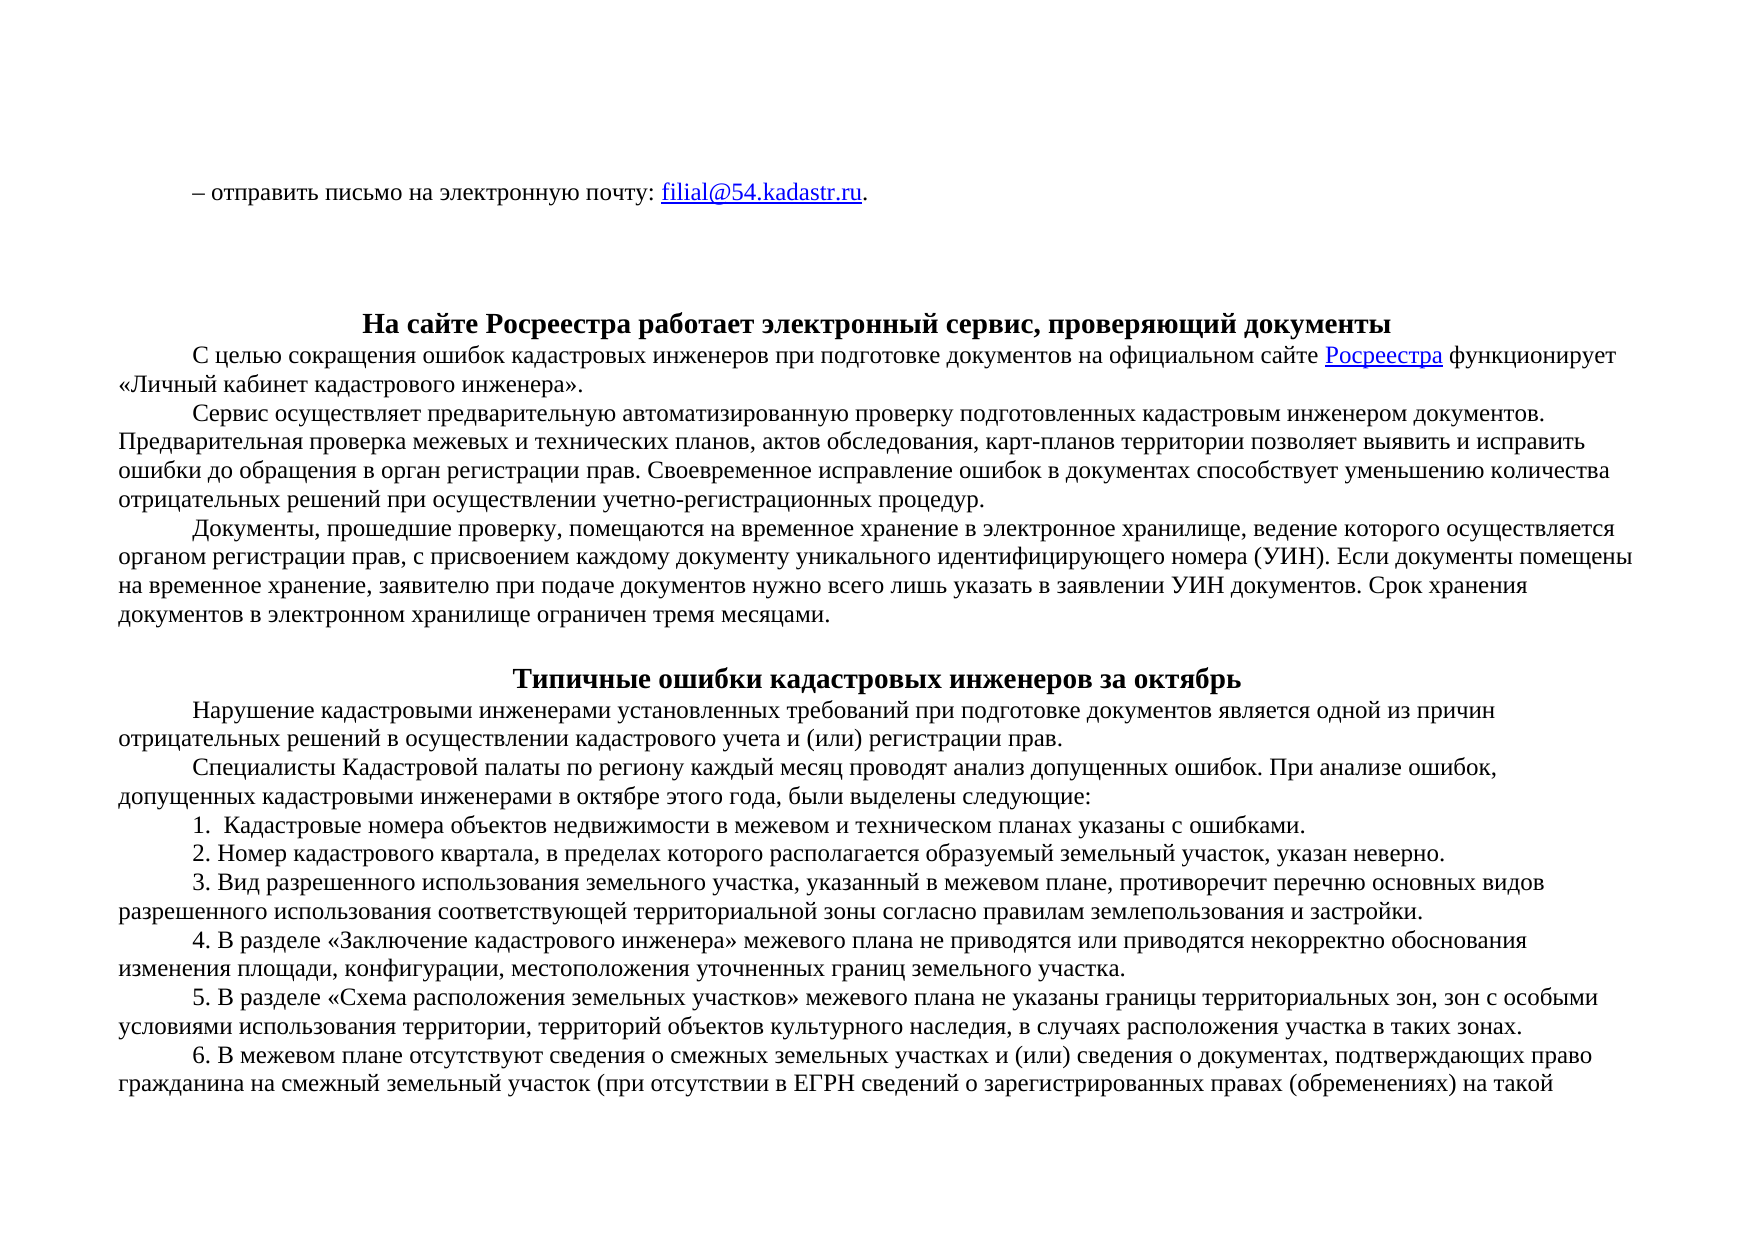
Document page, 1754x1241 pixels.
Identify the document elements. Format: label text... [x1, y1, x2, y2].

text Нарушение кадастровыми инженерами установленных требований при подготовке документов является одной из причин отрицательных решений в осуществлении кадастрового учета и (или) регистрации прав. [118, 695, 1636, 752]
text 1. Кадастровые номера объектов недвижимости в межевом и техническом планах указаны с ошибками. [118, 810, 1636, 838]
text 5. В разделе «Схема расположения земельных участков» межевого плана не указаны границы территориальных зон, зон с особыми условиями использования территории, территорий объектов культурного наследия, в случаях расположения участка в таких зонах. [118, 982, 1636, 1040]
text На сайте Росреестра работает электронный сервис, проверяющий документы [118, 307, 1636, 340]
text Специалисты Кадастровой палаты по региону каждый месяц проводят анализ допущенных ошибок. При анализе ошибок, допущенных кадастровыми инженерами в октябре этого года, были выделены следующие: [118, 752, 1636, 810]
text Типичные ошибки кадастровых инженеров за октябрь [118, 661, 1636, 695]
text 4. В разделе «Заключение кадастрового инженера» межевого плана не приводятся или приводятся некорректно обоснования изменения площади, конфигурации, местоположения уточненных границ земельного участка. [118, 925, 1636, 982]
text 2. Номер кадастрового квартала, в пределах которого располагается образуемый земельный участок, указан неверно. [118, 838, 1636, 867]
text 3. Вид разрешенного использования земельного участка, указанный в межевом плане, противоречит перечню основных видов разрешенного использования соответствующей территориальной зоны согласно правилам землепользования и застройки. [118, 867, 1636, 925]
text С целью сокращения ошибок кадастровых инженеров при подготовке документов на официальном сайте Росреестра функционирует «Личный кабинет кадастрового инженера». [118, 340, 1636, 398]
text Сервис осуществляет предварительную автоматизированную проверку подготовленных кадастровым инженером документов. Предварительная проверка межевых и технических планов, актов обследования, карт-планов территории позволяет выявить и исправить ошибки до обращения в орган регистрации прав. Своевременное исправление ошибок в документах способствует уменьшению количества отрицательных решений при осуществлении учетно-регистрационных процедур. [118, 398, 1636, 513]
text Документы, прошедшие проверку, помещаются на временное хранение в электронное хранилище, ведение которого осуществляется органом регистрации прав, с присвоением каждому документу уникального идентифицирующего номера (УИН). Если документы помещены на временное хранение, заявителю при подаче документов нужно всего лишь указать в заявлении УИН документов. Срок хранения документов в электронном хранилище ограничен тремя месяцами. [118, 513, 1636, 628]
text – отправить письмо на электронную почту: filial@54.kadastr.ru. [118, 177, 1636, 239]
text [118, 1040, 1636, 1097]
